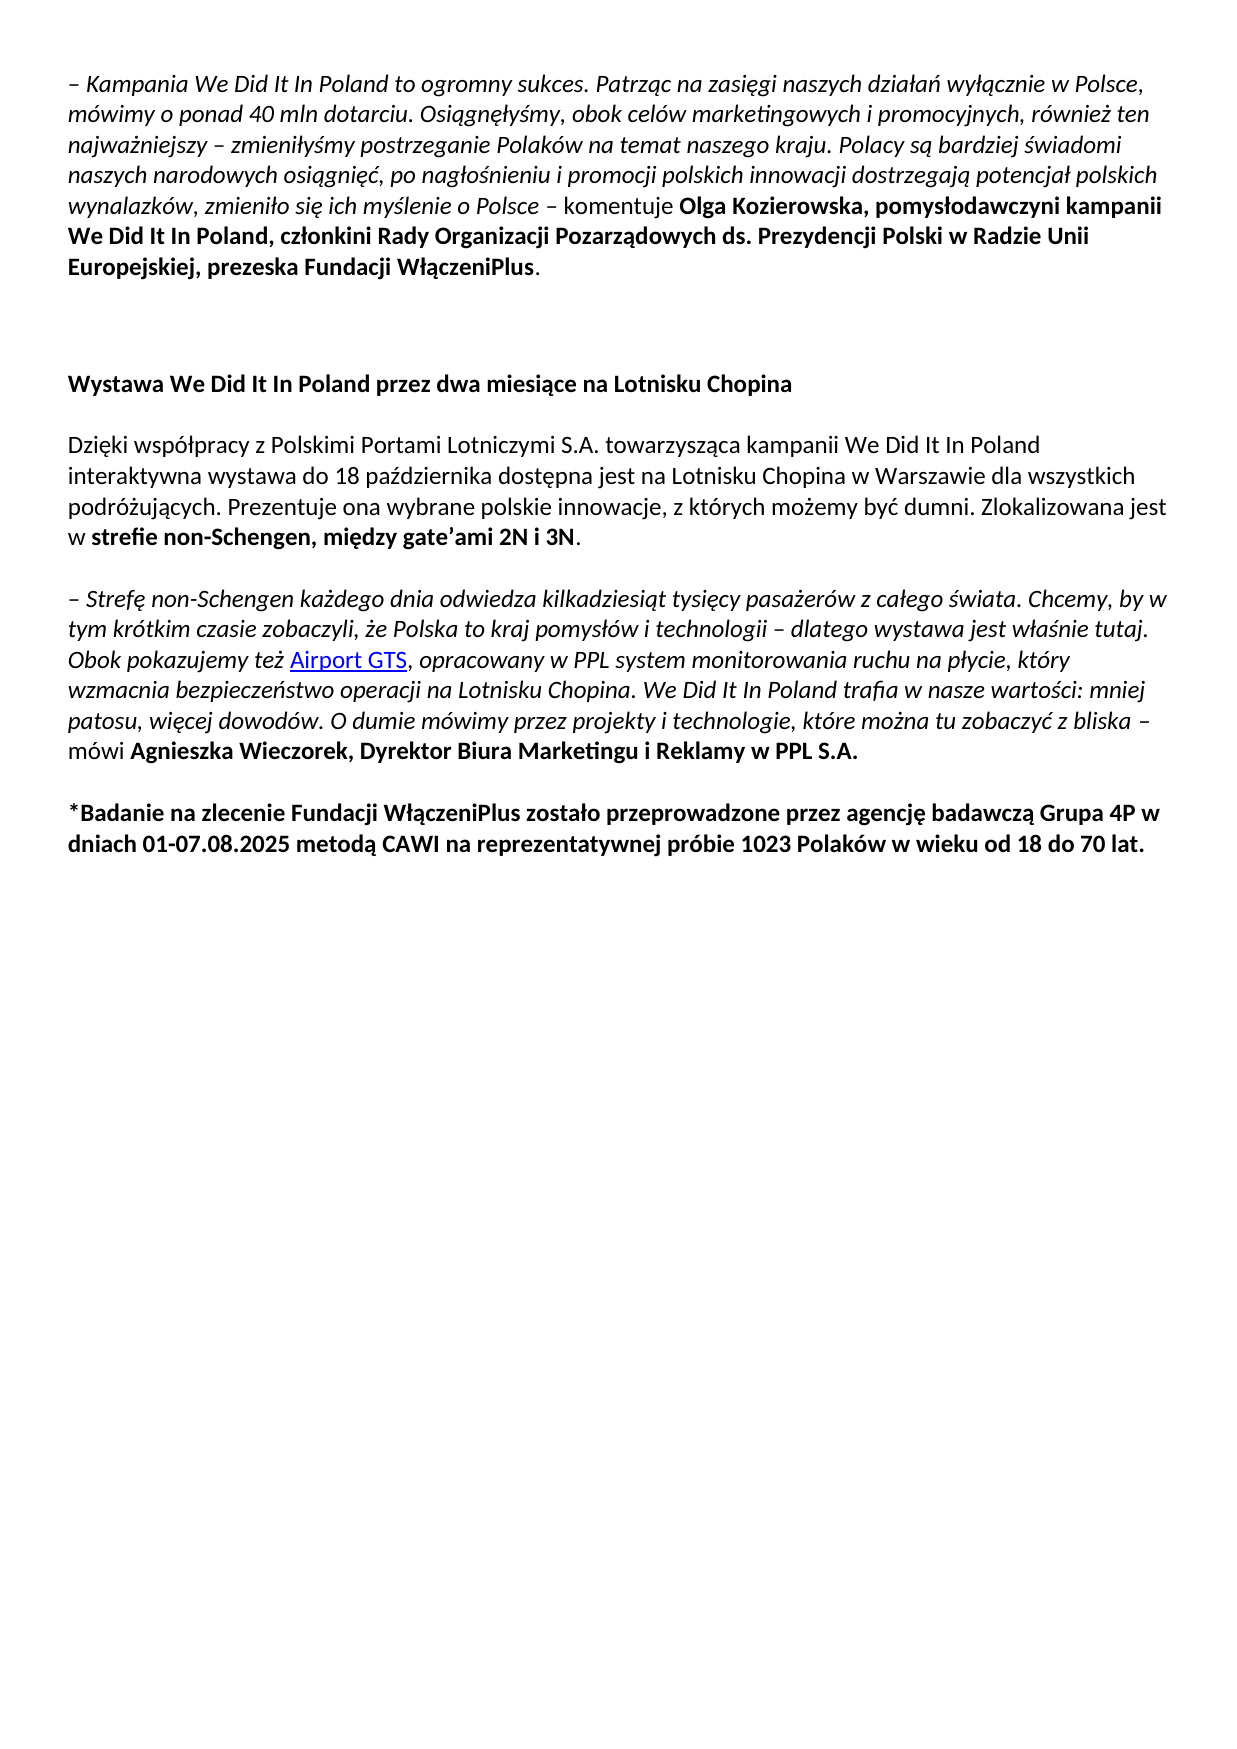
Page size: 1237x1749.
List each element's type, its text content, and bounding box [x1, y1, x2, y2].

text Wystawa We Did It In Poland przez dwa miesiące na Lotnisku Chopina [68, 368, 1169, 398]
text Dzięki współpracy z Polskimi Portami Lotniczymi S.A. towarzysząca kampanii We Did It In Poland interaktywna wystawa do 18 października dostępna jest na Lotnisku Chopina w Warszawie dla wszystkich podróżujących. Prezentuje ona wybrane polskie innowacje, z których możemy być dumni. Zlokalizowana jest w strefie non-Schengen, między gate’ami 2N i 3N. [68, 429, 1169, 552]
text – Kampania We Did It In Poland to ogromny sukces. Patrząc na zasięgi naszych działań wyłącznie w Polsce, mówimy o ponad 40 mln dotarciu. Osiągnęłyśmy, obok celów marketingowych i promocyjnych, również ten najważniejszy – zmieniłyśmy postrzeganie Polaków na temat naszego kraju. Polacy są bardziej świadomi naszych narodowych osiągnięć, po nagłośnieniu i promocji polskich innowacji dostrzegają potencjał polskich wynalazków, zmieniło się ich myślenie o Polsce – komentuje Olga Kozierowska, pomysłodawczyni kampanii We Did It In Poland, członkini Rady Organizacji Pozarządowych ds. Prezydencji Polski w Radzie Unii Europejskiej, prezeska Fundacji WłączeniPlus. [68, 68, 1169, 281]
text *Badanie na zlecenie Fundacji WłączeniPlus zostało przeprowadzone przez agencję badawczą Grupa 4P w dniach 01-07.08.2025 metodą CAWI na reprezentatywnej próbie 1023 Polaków w wieku od 18 do 70 lat. [68, 797, 1169, 858]
text – Strefę non-Schengen każdego dnia odwiedza kilkadziesiąt tysięcy pasażerów z całego świata. Chcemy, by w tym krótkim czasie zobaczyli, że Polska to kraj pomysłów i technologii – dlatego wystawa jest właśnie tutaj. Obok pokazujemy też Airport GTS, opracowany w PPL system monitorowania ruchu na płycie, który wzmacnia bezpieczeństwo operacji na Lotnisku Chopina. We Did It In Poland trafia w nasze wartości: mniej patosu, więcej dowodów. O dumie mówimy przez projekty i technologie, które można tu zobaczyć z bliska – mówi Agnieszka Wieczorek, Dyrektor Biura Marketingu i Reklamy w PPL S.A. [68, 583, 1169, 766]
